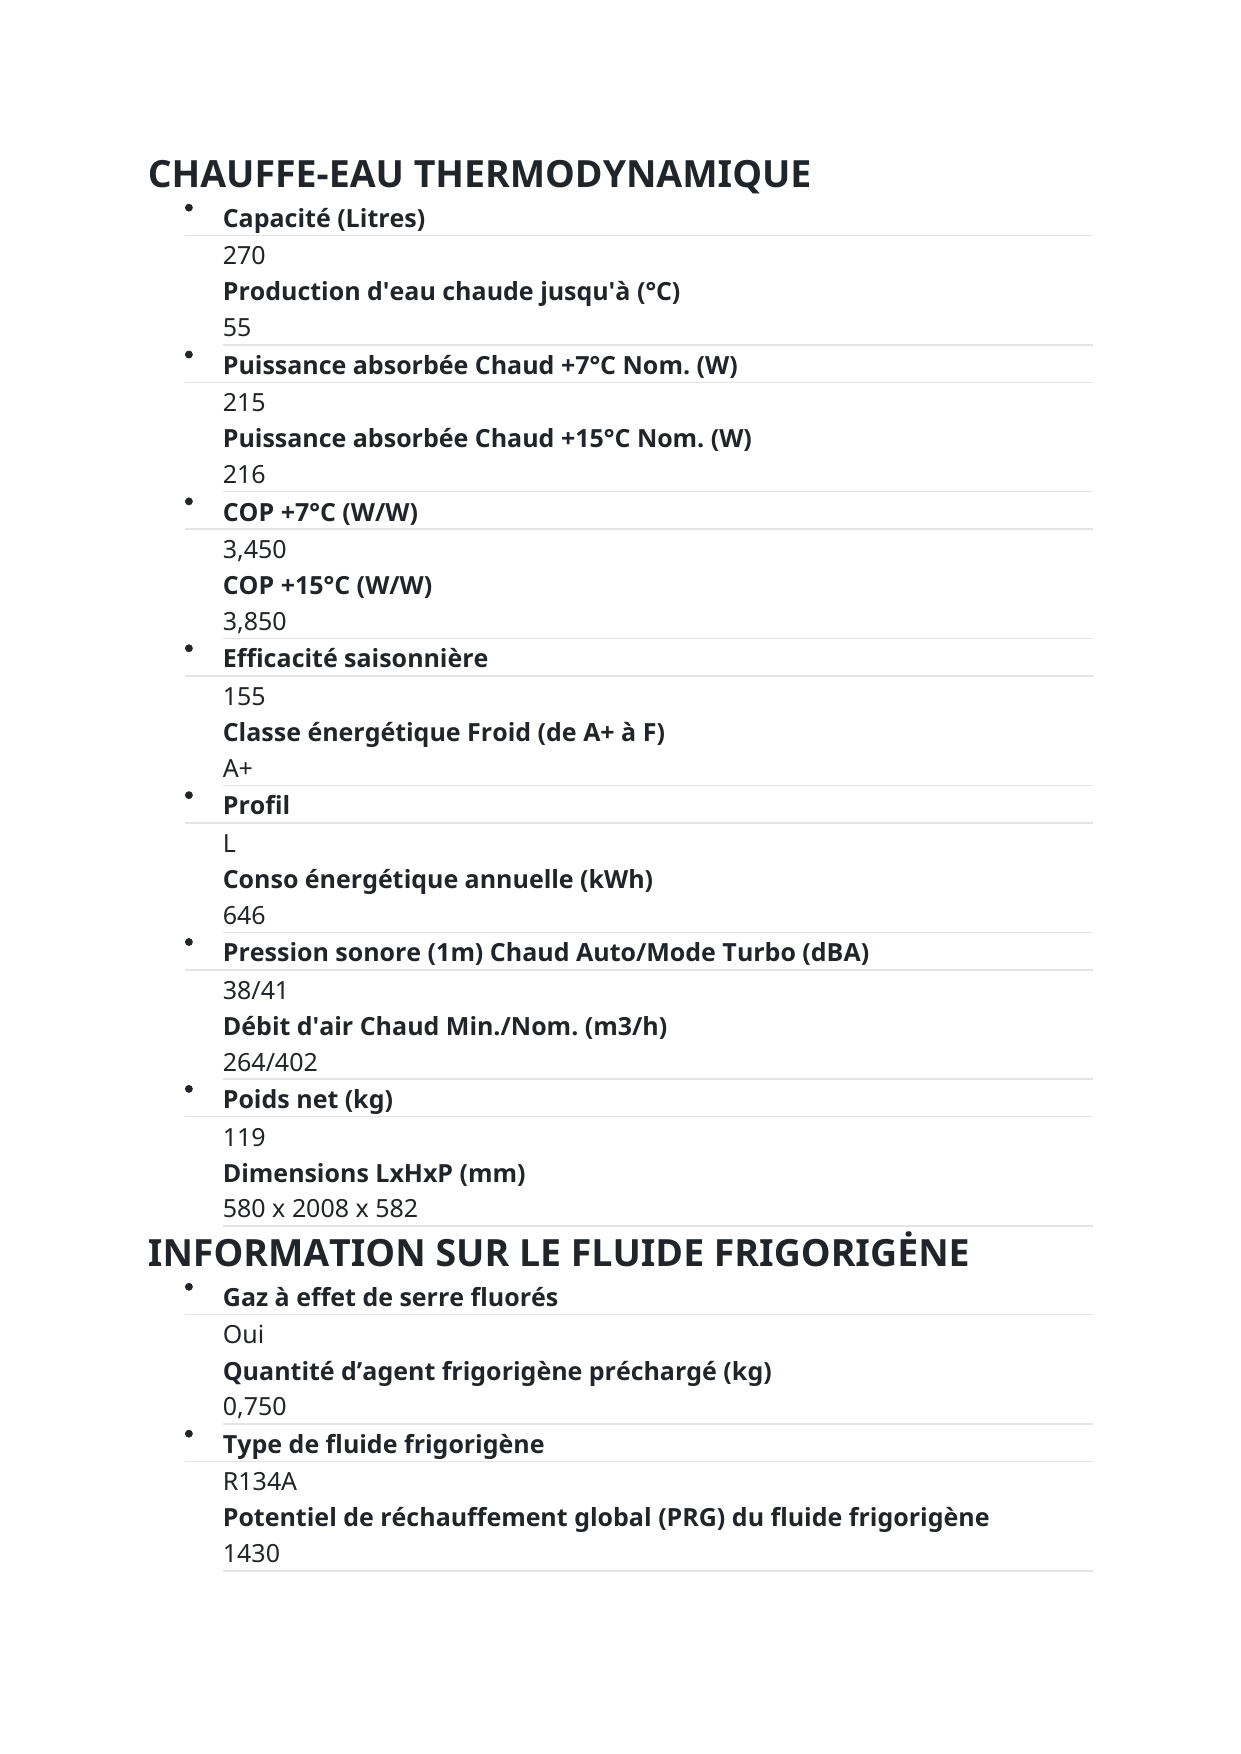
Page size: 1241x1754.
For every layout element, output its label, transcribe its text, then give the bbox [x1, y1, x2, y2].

text 55 [223, 308, 1093, 344]
text 3,850 [223, 602, 1093, 638]
text 270 [223, 236, 1093, 272]
text COP +15°C (W/W) [223, 566, 1093, 602]
text L [223, 824, 1093, 859]
text 646 [223, 896, 1093, 932]
list Efficacité saisonnière [185, 639, 1093, 675]
list Puissance absorbée Chaud +7°C Nom. (W) [185, 346, 1093, 382]
text 0,750 [223, 1387, 1093, 1423]
list COP +7°C (W/W) [185, 492, 1093, 528]
text Oui [223, 1315, 1093, 1351]
text 3,450 [223, 530, 1093, 566]
list Type de fluide frigorigène [185, 1425, 1093, 1461]
text 264/402 [223, 1042, 1093, 1078]
text 38/41 [223, 971, 1093, 1006]
text R134A [223, 1462, 1093, 1498]
text Débit d'air Chaud Min./Nom. (m3/h) [223, 1006, 1093, 1042]
text 216 [223, 455, 1093, 491]
text Classe énergétique Froid (de A+ à F) [223, 713, 1093, 749]
list Capacité (Litres) [185, 199, 1093, 235]
text Conso énergétique annuelle (kWh) [223, 859, 1093, 896]
text Potentiel de réchauffement global (PRG) du fluide frigorigène [223, 1498, 1093, 1534]
list Poids net (kg) [185, 1080, 1093, 1116]
text Dimensions LxHxP (mm) [223, 1153, 1093, 1189]
list Gaz à effet de serre fluorés [185, 1278, 1093, 1314]
text 155 [223, 677, 1093, 713]
list Pression sonore (1m) Chaud Auto/Mode Turbo (dBA) [185, 933, 1093, 969]
text 580 x 2008 x 582 [223, 1189, 1093, 1225]
text 119 [223, 1117, 1093, 1153]
text INFORMATION SUR LE FLUIDE FRIGORIGĖNE [148, 1227, 1093, 1278]
text 215 [223, 383, 1093, 419]
text 1430 [223, 1534, 1093, 1570]
text Quantité d’agent frigorigène préchargé (kg) [223, 1351, 1093, 1387]
text Production d'eau chaude jusqu'à (°C) [223, 272, 1093, 308]
text A+ [223, 749, 1093, 785]
text Puissance absorbée Chaud +15°C Nom. (W) [223, 419, 1093, 455]
text CHAUFFE-EAU THERMODYNAMIQUE [148, 148, 1093, 199]
list Profil [185, 786, 1093, 822]
